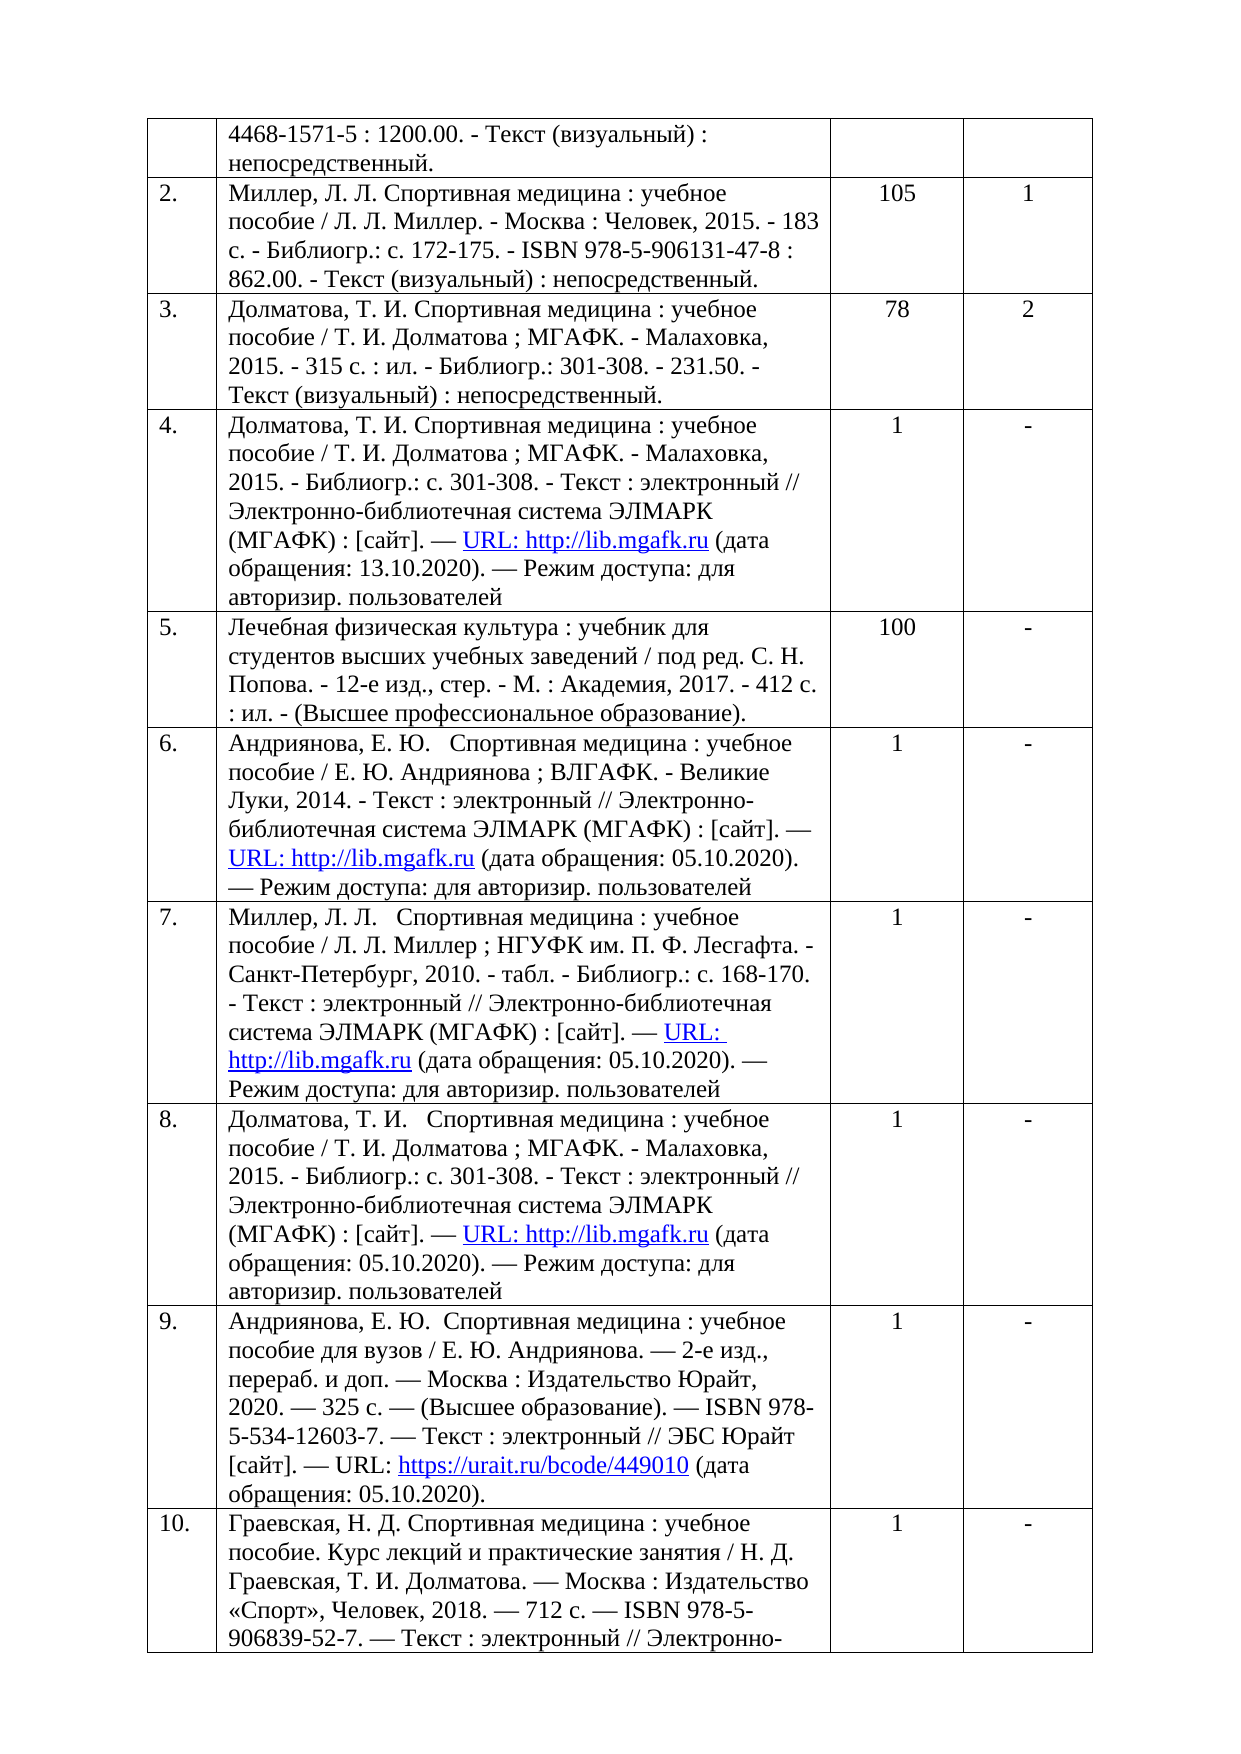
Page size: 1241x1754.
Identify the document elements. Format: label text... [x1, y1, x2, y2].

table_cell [217, 1509, 830, 1652]
table_cell 1 [831, 1306, 963, 1507]
table_cell [148, 728, 216, 901]
table_cell - [964, 902, 1092, 1103]
table_cell 60 [831, 119, 963, 177]
table_cell [148, 1306, 216, 1507]
table_cell Лечебная физическая культура : учебник для студентов высших учебных заведений / под ред. С. Н. Попова. - 12-е изд., стер. - М. : Академия, 2017. - 412 с. : ил. - (Высшее профессиональное образование). [217, 612, 830, 727]
table_cell 78 [831, 294, 963, 409]
table_cell 1 [831, 1104, 963, 1305]
table_cell - [964, 410, 1092, 611]
table_cell [148, 294, 216, 409]
table_cell Долматова, Т. И. Спортивная медицина : учебное пособие / Т. И. Долматова ; МГАФК. - Малаховка, 2015. - Библиогр.: с. 301-308. - Текст : электронный // Электронно-библиотечная система ЭЛМАРК (МГАФК) : [сайт]. — URL: http://lib.mgafk.ru (дата обращения: 05.10.2020). — Режим доступа: для авторизир. пользователей [217, 1104, 830, 1305]
table_cell 100 [831, 612, 963, 727]
table_cell - [964, 728, 1092, 901]
table_cell 2 [964, 294, 1092, 409]
table_cell 1 [831, 902, 963, 1103]
table_cell 105 [831, 178, 963, 293]
table_cell [148, 902, 216, 1103]
table_cell Миллер, Л. Л. Спортивная медицина : учебное пособие / Л. Л. Миллер ; НГУФК им. П. Ф. Лесгафта. - Санкт-Петербург, 2010. - табл. - Библиогр.: с. 168-170. - Текст : электронный // Электронно-библиотечная система ЭЛМАРК (МГАФК) : [сайт]. — URL: http://lib.mgafk.ru (дата обращения: 05.10.2020). — Режим доступа: для авторизир. пользователей [217, 902, 830, 1103]
table_cell [148, 178, 216, 293]
table_cell Андриянова, Е. Ю. Спортивная медицина : учебное пособие для вузов / Е. Ю. Андриянова. — 2-е изд., перераб. и доп. — Москва : Издательство Юрайт, 2020. — 325 с. — (Высшее образование). — ISBN 978-5-534-12603-7. — Текст : электронный // ЭБС Юрайт [сайт]. — URL: https://urait.ru/bcode/449010 (дата обращения: 05.10.2020). [217, 1306, 830, 1507]
table_cell 1 [831, 1509, 963, 1652]
table_cell [148, 612, 216, 727]
table_cell - [964, 1509, 1092, 1652]
table_cell Андриянова, Е. Ю. Спортивная медицина : учебное пособие / Е. Ю. Андриянова ; ВЛГАФК. - Великие Луки, 2014. - Текст : электронный // Электронно-библиотечная система ЭЛМАРК (МГАФК) : [сайт]. — URL: http://lib.mgafk.ru (дата обращения: 05.10.2020). — Режим доступа: для авторизир. пользователей [217, 728, 830, 901]
table_cell 1 [831, 410, 963, 611]
table_cell - [964, 1306, 1092, 1507]
table_cell 1 [964, 119, 1092, 177]
table_cell Долматова, Т. И. Спортивная медицина : учебное пособие / Т. И. Долматова ; МГАФК. - Малаховка, 2015. - 315 с. : ил. - Библиогр.: 301-308. - 231.50. - Текст (визуальный) : непосредственный. [217, 294, 830, 409]
table_cell [148, 1509, 216, 1652]
table_cell [148, 119, 216, 177]
table_cell [148, 410, 216, 611]
table_cell Долматова, Т. И. Спортивная медицина : учебное пособие / Т. И. Долматова ; МГАФК. - Малаховка, 2015. - Библиогр.: с. 301-308. - Текст : электронный // Электронно-библиотечная система ЭЛМАРК (МГАФК) : [сайт]. — URL: http://lib.mgafk.ru (дата обращения: 13.10.2020). — Режим доступа: для авторизир. пользователей [217, 410, 830, 611]
table_cell Миллер, Л. Л. Спортивная медицина : учебное пособие / Л. Л. Миллер. - Москва : Человек, 2015. - 183 с. - Библиогр.: с. 172-175. - ISBN 978-5-906131-47-8 : 862.00. - Текст (визуальный) : непосредственный. [217, 178, 830, 293]
table_cell 1 [964, 178, 1092, 293]
table_cell 1 [831, 728, 963, 901]
table_cell - [964, 1104, 1092, 1305]
table_cell [148, 1104, 216, 1305]
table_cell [217, 119, 830, 177]
table_cell - [964, 612, 1092, 727]
